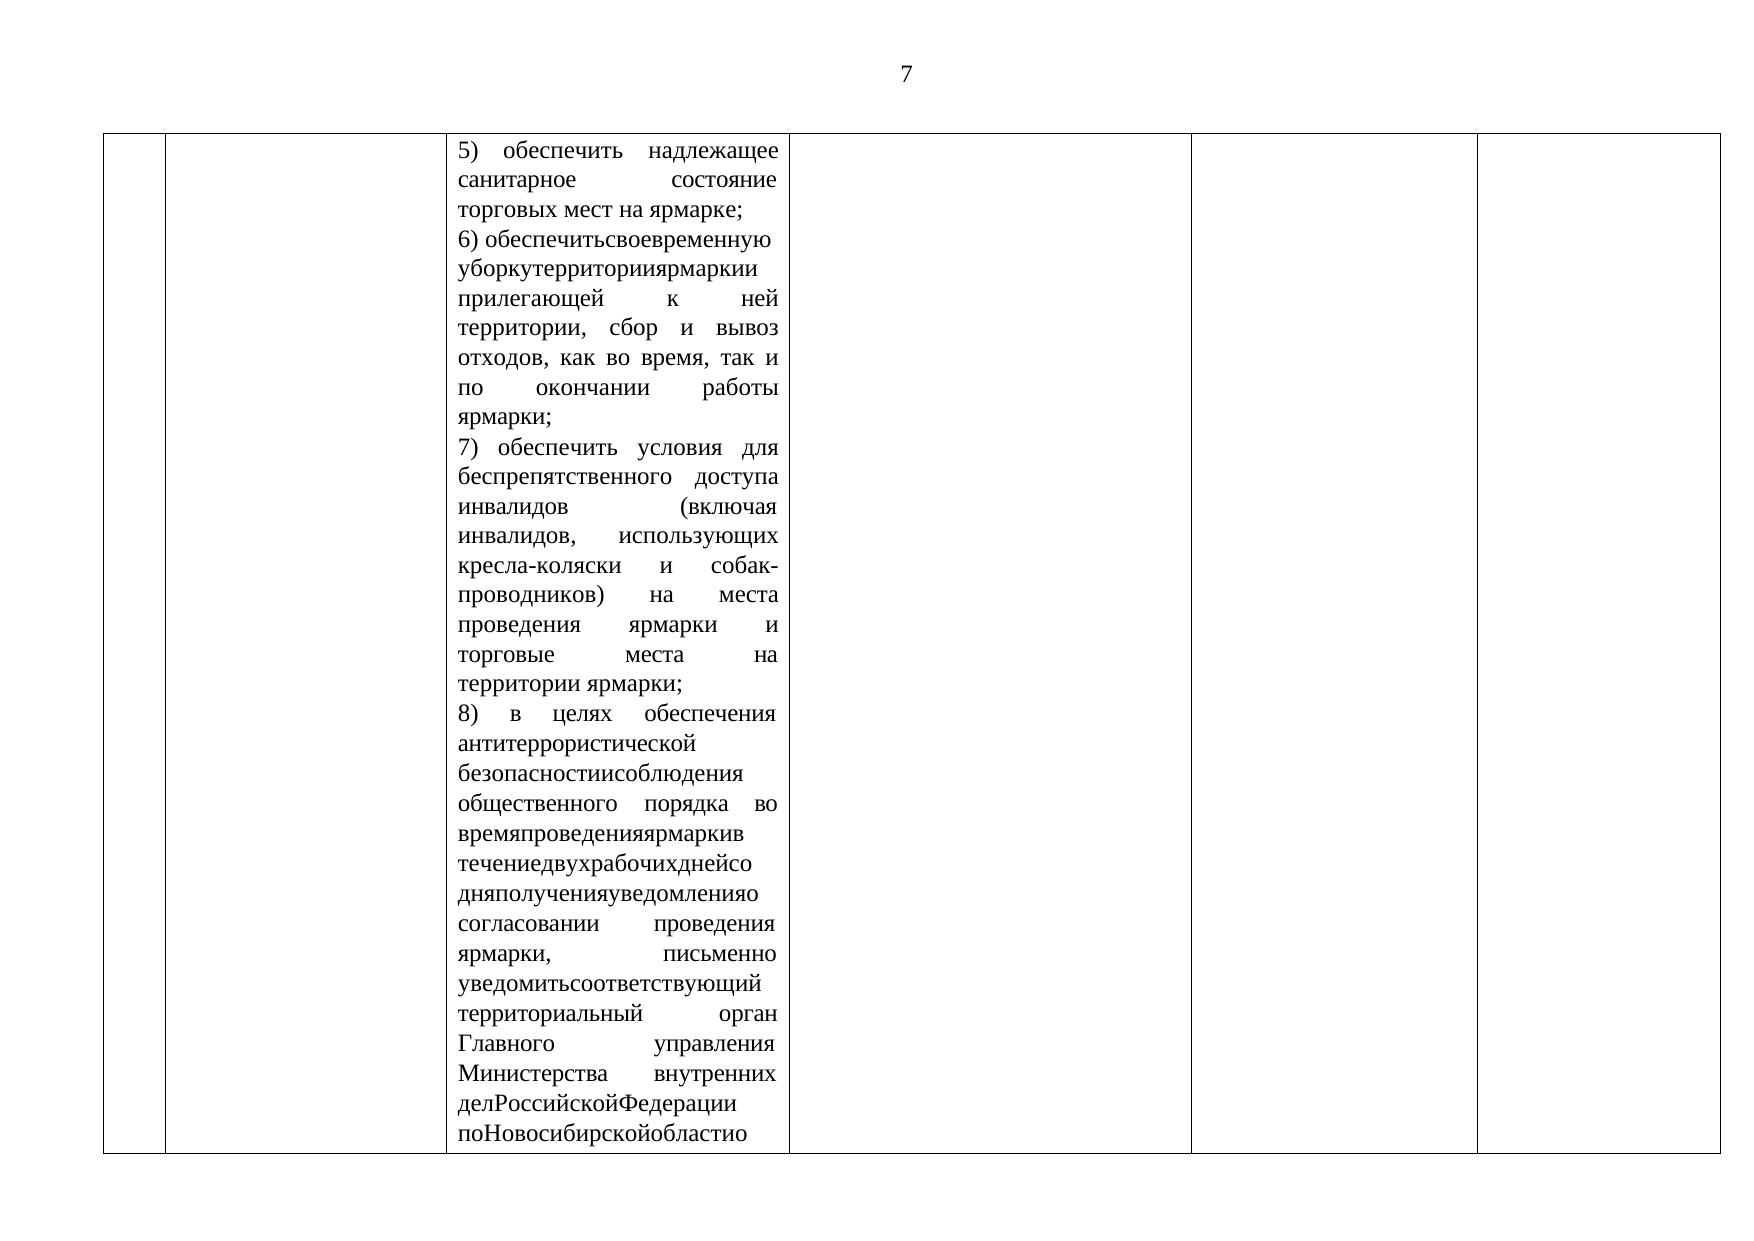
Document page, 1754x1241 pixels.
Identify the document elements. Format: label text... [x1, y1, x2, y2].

table_header [790, 134, 1191, 1152]
table_header [1192, 134, 1477, 1152]
table_header [1478, 134, 1720, 1152]
table_header [166, 134, 446, 1152]
table_header обеспечить надлежащее санитарное состояние торговых мест на ярмарке; обеспечитьсвоевременную уборкутерриторииярмаркии прилегающей к ней территории, сбор и вывоз отходов, как во время, так и по окончании работы ярмарки; обеспечить условия для беспрепятственного доступа инвалидов (включая инвалидов, использующих кресла-коляски и собак- проводников) на места проведения ярмарки и торговые места на территории ярмарки; в целях обеспечения антитеррористической безопасностиисоблюдения общественного порядка во времяпроведенияярмаркив течениедвухрабочихднейсо дняполученияуведомленияо согласовании проведения ярмарки, письменно уведомитьсоответствующий территориальный орган Главного управления Министерства внутренних делРоссийскойФедерации поНовосибирскойобластио [447, 134, 789, 1152]
table_header [104, 134, 165, 1152]
